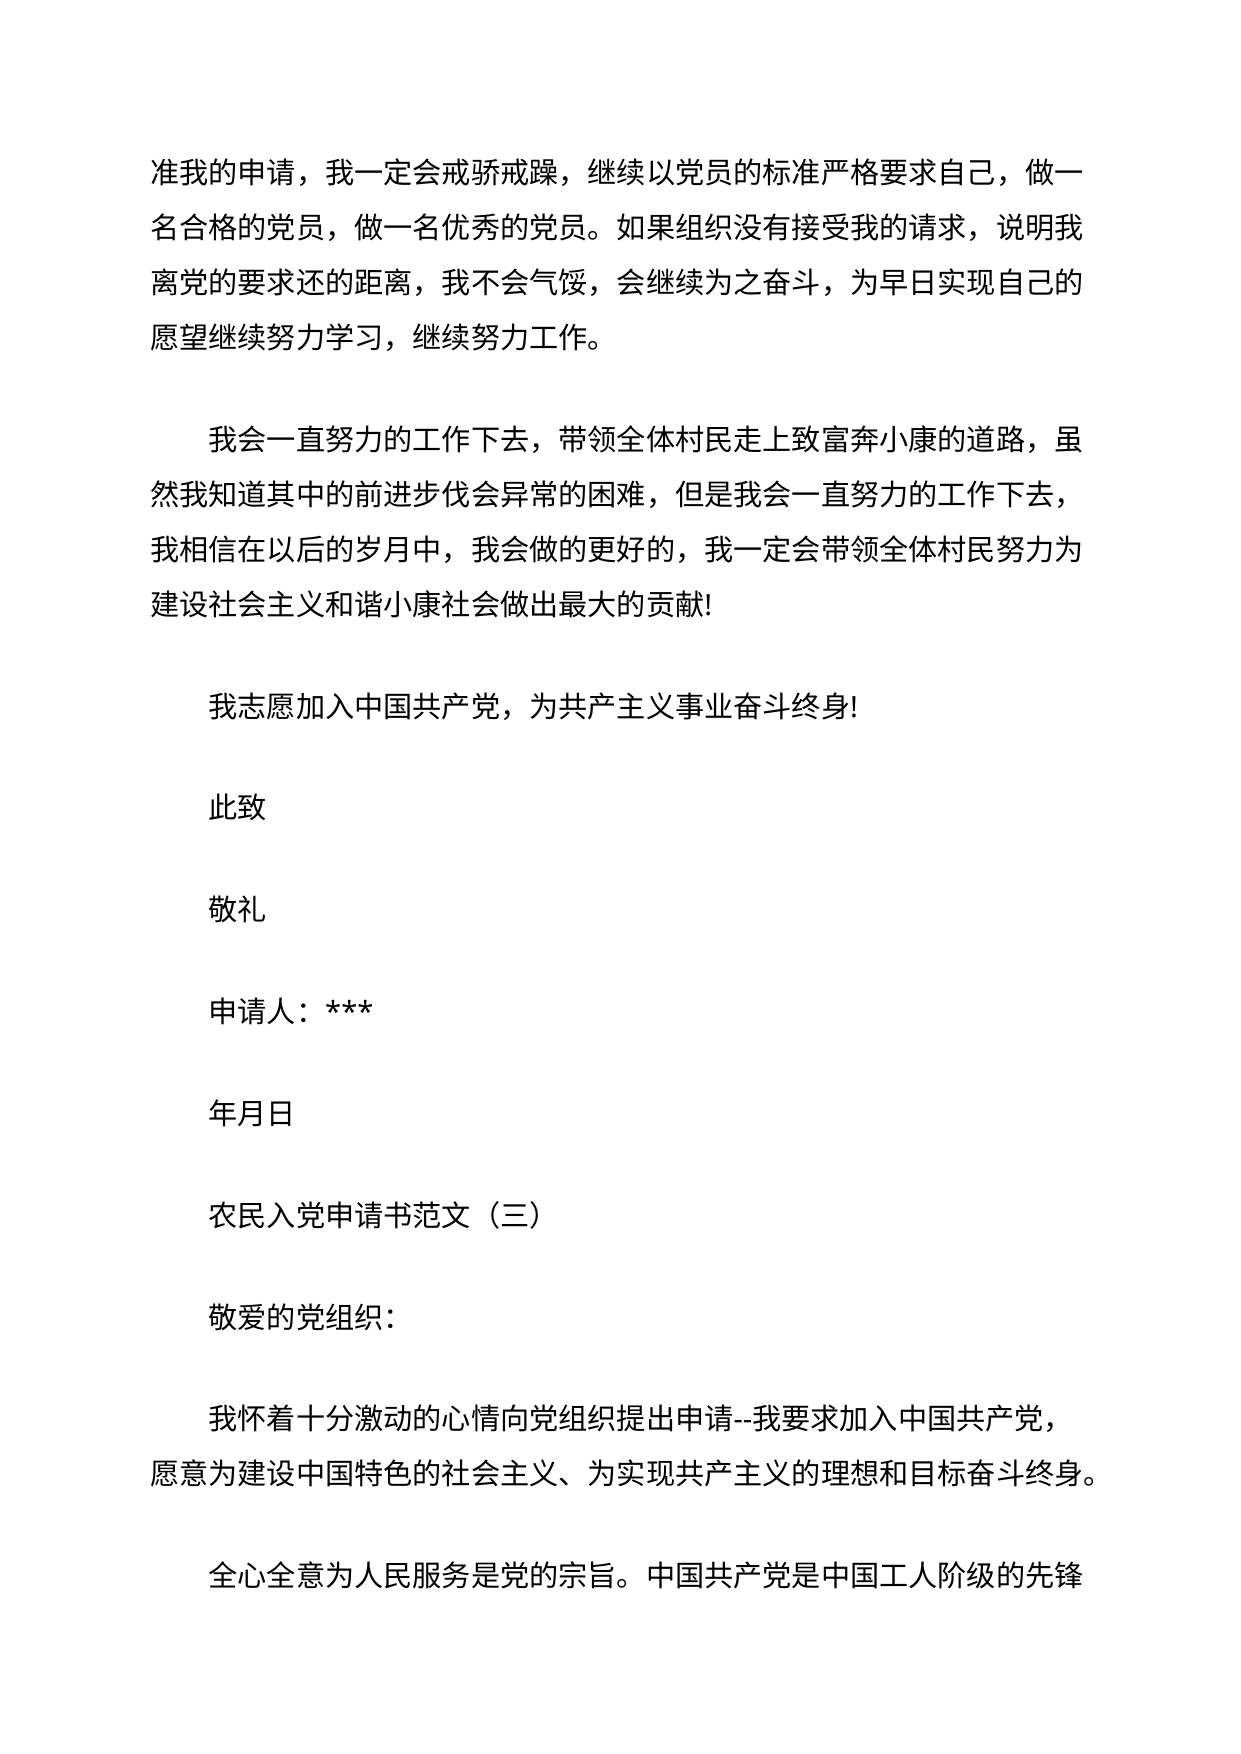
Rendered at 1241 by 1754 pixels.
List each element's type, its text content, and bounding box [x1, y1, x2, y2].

text 我志愿加入中国共产党，为共产主义事业奋斗终身! [150, 683, 1090, 726]
text 敬爱的党组织： [150, 1294, 1090, 1336]
text 年月日 [150, 1091, 1090, 1133]
text 我怀着十分激动的心情向党组织提出申请--我要求加入中国共产党，愿意为建设中国特色的社会主义、为实现共产主义的理想和目标奋斗终身。 [150, 1396, 1090, 1493]
text 此致 [150, 785, 1090, 827]
text 农民入党申请书范文（三） [150, 1192, 1090, 1235]
text 敬礼 [150, 887, 1090, 929]
text 申请人：*** [150, 989, 1090, 1031]
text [150, 150, 1090, 357]
text 我会一直努力的工作下去，带领全体村民走上致富奔小康的道路，虽然我知道其中的前进步伐会异常的困难，但是我会一直努力的工作下去，我相信在以后的岁月中，我会做的更好的，我一定会带领全体村民努力为建设社会主义和谐小康社会做出最大的贡献! [150, 416, 1090, 623]
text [150, 1553, 1090, 1595]
